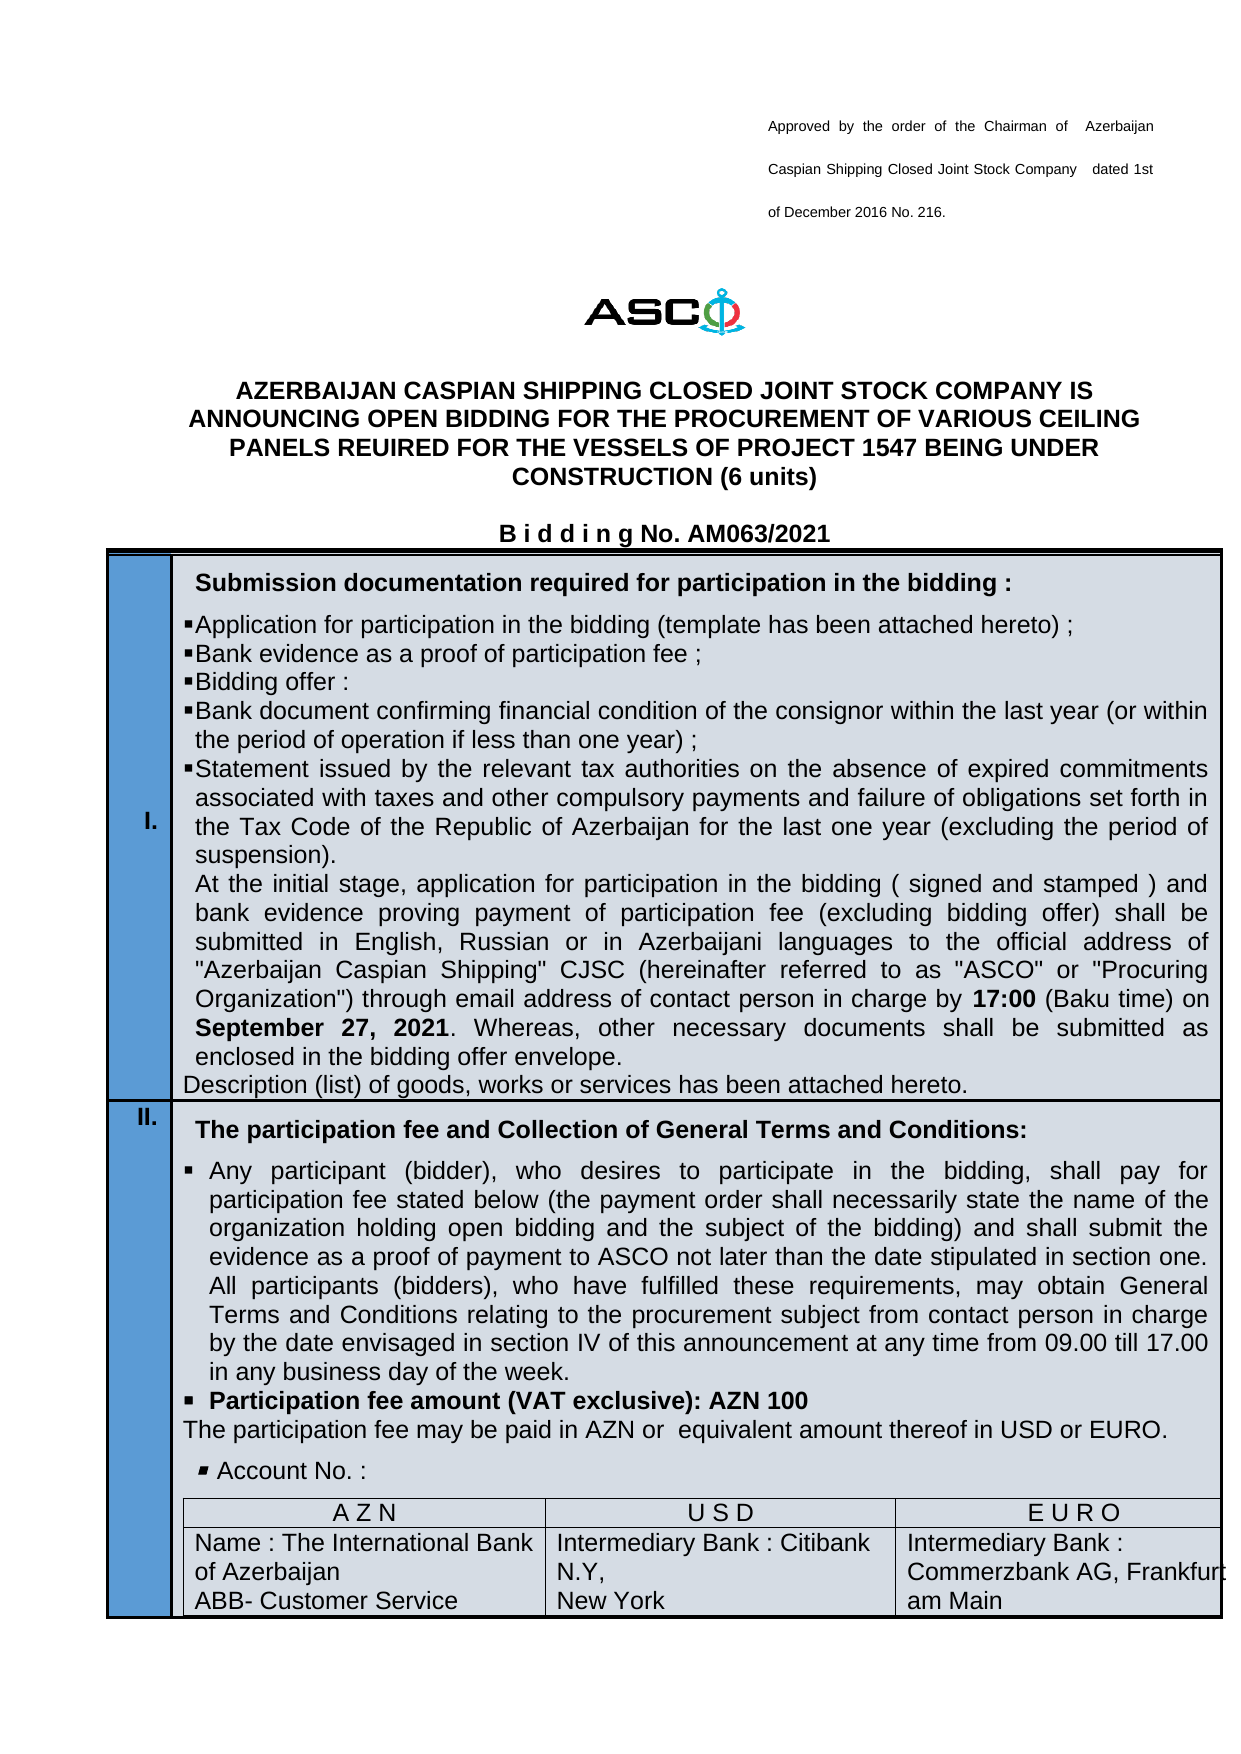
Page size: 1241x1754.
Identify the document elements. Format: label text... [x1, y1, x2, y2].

text B i d d i n g No. AM063/2021 [177, 519, 1152, 548]
text Approved by the order of the Chairman of Azerbaijan Caspian Shipping Closed Joint Stock Company dated 1st of December 2016 No. 216. [768, 118, 1154, 233]
table_header [109, 556, 170, 1099]
table_header Submission documentation required for participation in the bidding : Application for participation in the bidding (template has been attached hereto) ; Bank evidence as a proof of participation fee ; Bidding offer : Bank document confirming financial condition of the consignor within the last year (or within the period of operation if less than one year) ; Statement issued by the relevant tax authorities on the absence of expired commitments associated with taxes and other compulsory payments and failure of obligations set forth in the Tax Code of the Republic of Azerbaijan for the last one year (excluding the period of suspension). At the initial stage, application for participation in the bidding ( signed and stamped ) and bank evidence proving payment of participation fee (excluding bidding offer) shall be submitted in English, Russian or in Azerbaijani languages to the official address of "Azerbaijan Caspian Shipping" CJSC (hereinafter referred to as "ASCO" or "Procuring Organization") through email address of contact person in charge by 17:00 (Baku time) on September 27, 2021. Whereas, other necessary documents shall be submitted as enclosed in the bidding offer envelope. Description (list) of goods, works or services has been attached hereto. [173, 556, 1220, 1099]
table_cell [109, 1102, 170, 1616]
picture [548, 247, 781, 376]
text AZERBAIJAN CASPIAN SHIPPING CLOSED JOINT STOCK COMPANY IS ANNOUNCING OPEN BIDDING FOR THE PROCUREMENT OF VARIOUS CEILING PANELS REUIRED FOR THE VESSELS OF PROJECT 1547 BEING UNDER CONSTRUCTION (6 units) [177, 376, 1152, 491]
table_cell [173, 1102, 1220, 1616]
